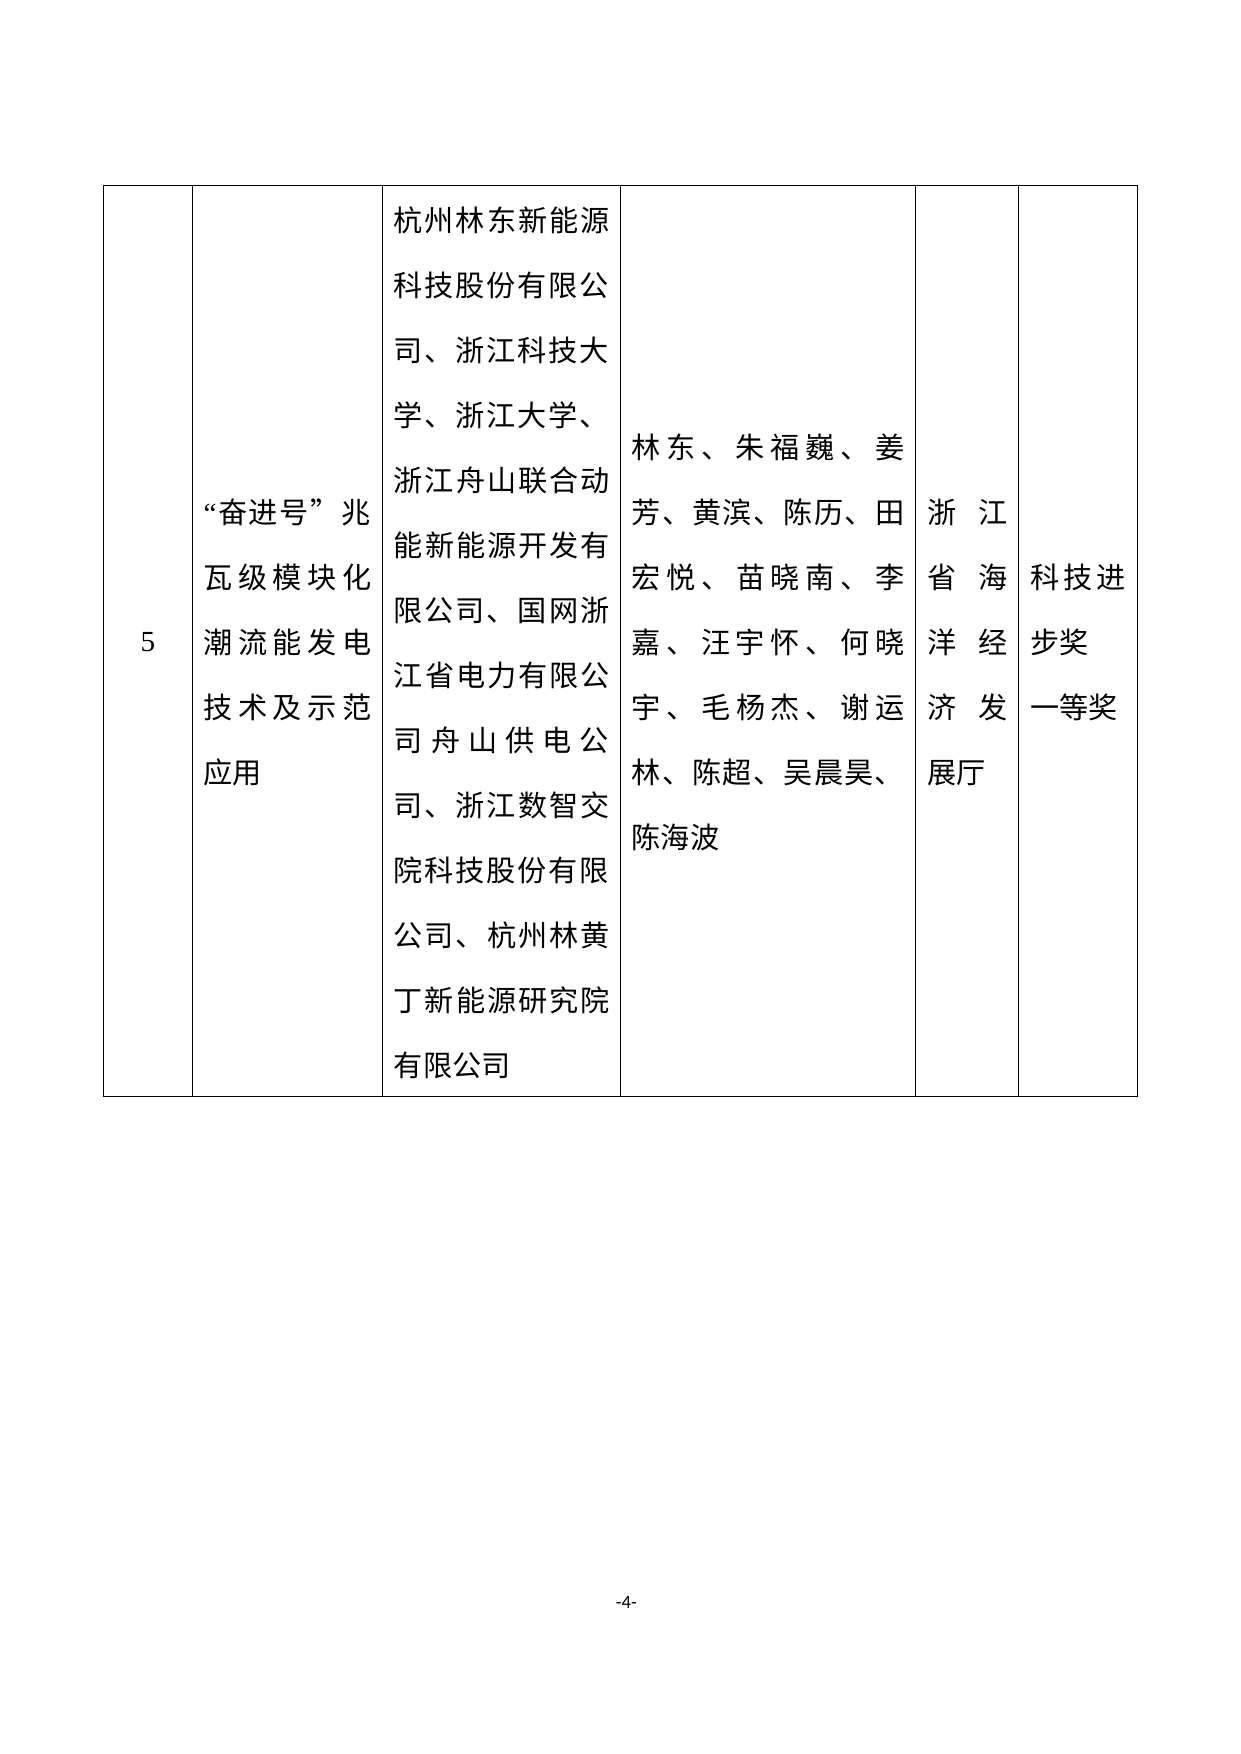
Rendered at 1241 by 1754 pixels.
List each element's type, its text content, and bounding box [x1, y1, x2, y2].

table_cell 林东、朱福巍、姜芳、黄滨、陈历、田宏悦、苗晓南、李嘉、汪宇怀、何晓宇、毛杨杰、谢运林、陈超、吴晨昊、陈海波 [621, 186, 915, 1096]
table_cell “奋进号”兆瓦级模块化潮流能发电技术及示范应用 [193, 186, 382, 1096]
table_cell 浙江省海洋经济发展厅 [916, 186, 1018, 1096]
table_cell 杭州林东新能源科技股份有限公司、浙江科技大学、浙江大学、浙江舟山联合动能新能源开发有限公司、国网浙江省电力有限公司舟山供电公司、浙江数智交院科技股份有限公司、杭州林黄丁新能源研究院有限公司 [383, 186, 620, 1096]
table_cell 5 [104, 186, 192, 1096]
table_cell 科技进步奖 一等奖 [1019, 186, 1137, 1096]
